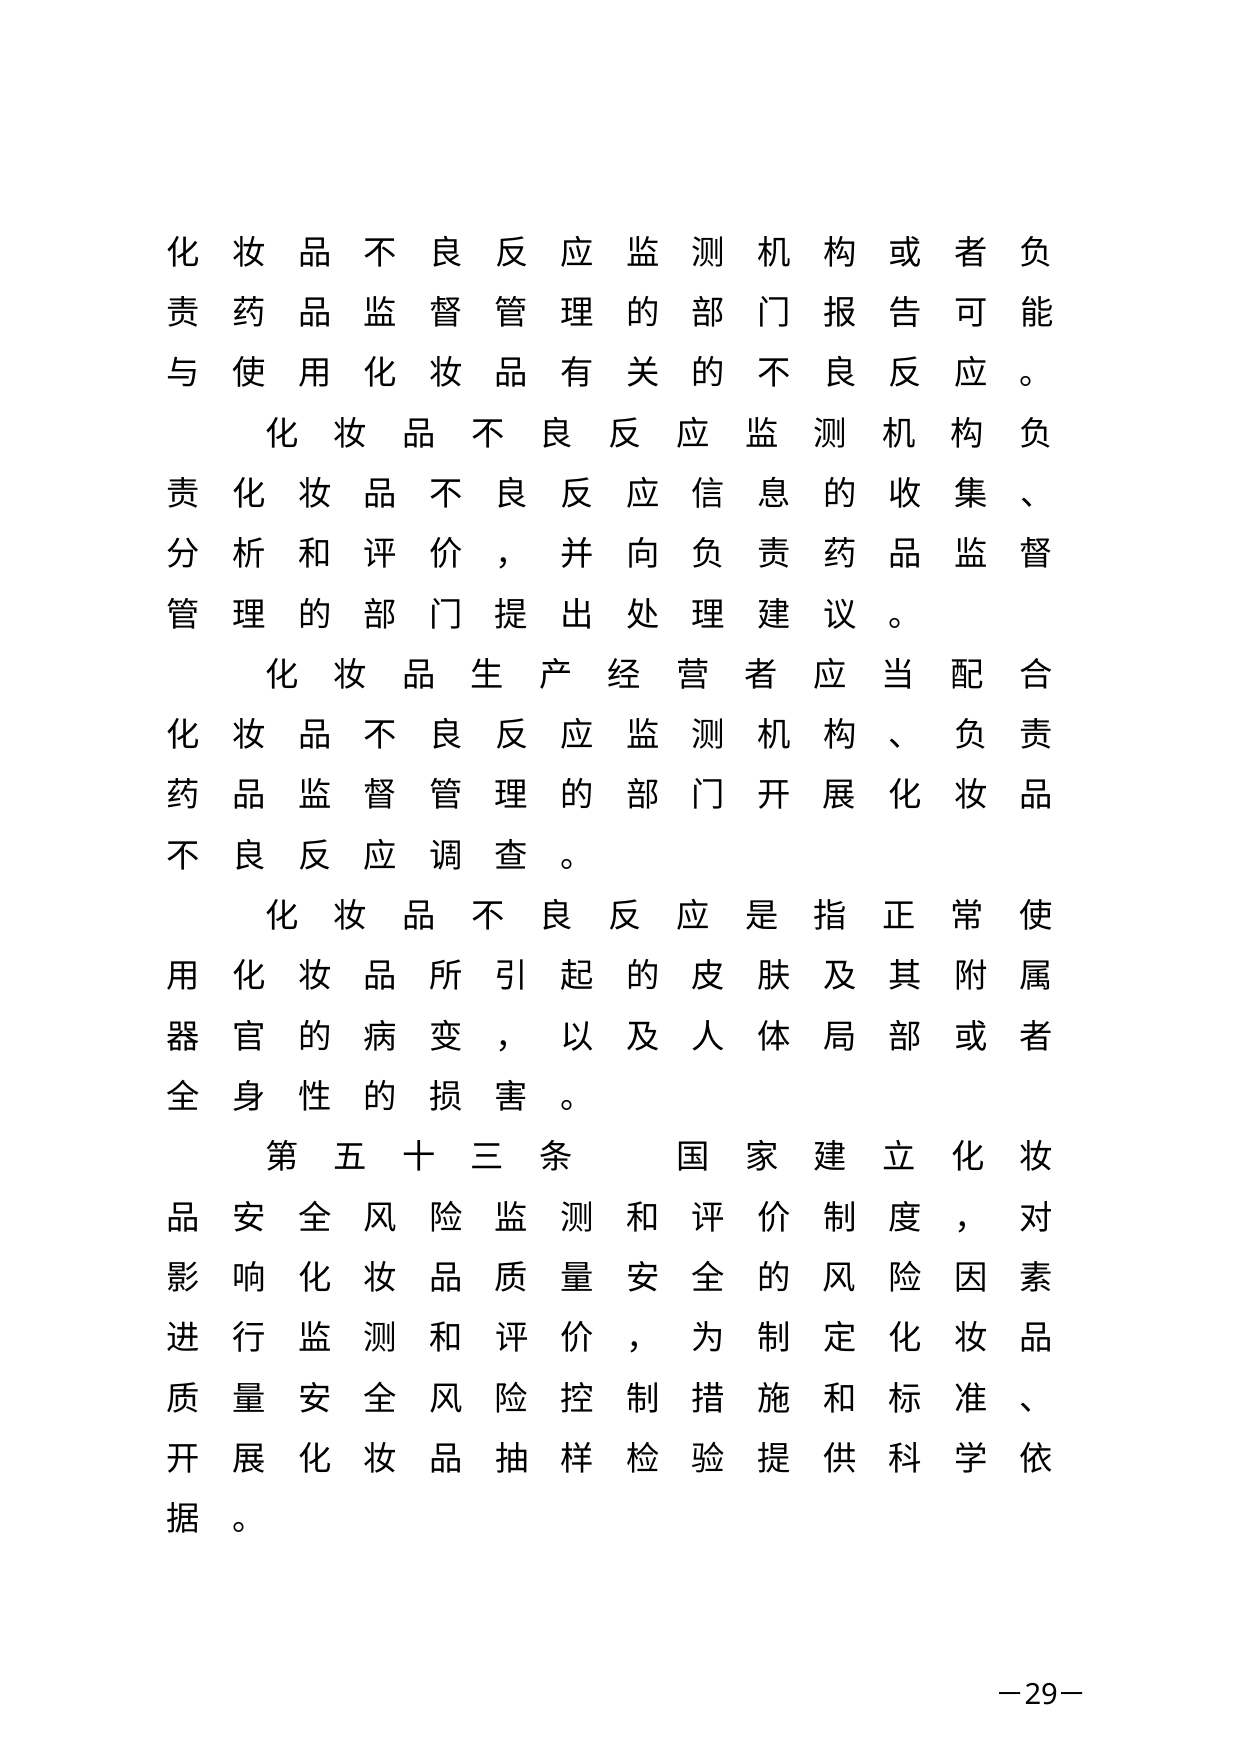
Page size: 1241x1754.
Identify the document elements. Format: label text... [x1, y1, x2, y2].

text 化妆品生产经营者应当配合化妆品不良反应监测机构、负责药品监督管理的部门开展化妆品不良反应调查。 [167, 642, 1085, 883]
text 化妆品不良反应是指正常使用化妆品所引起的皮肤及其附属器官的病变，以及人体局部或者全身性的损害。 [167, 883, 1085, 1124]
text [167, 219, 1085, 400]
text 化妆品不良反应监测机构负责化妆品不良反应信息的收集、分析和评价，并向负责药品监督管理的部门提出处理建议。 [167, 400, 1085, 642]
text 第五十三条 国家建立化妆品安全风险监测和评价制度，对影响化妆品质量安全的风险因素进行监测和评价，为制定化妆品质量安全风险控制措施和标准、开展化妆品抽样检验提供科学依据。 [167, 1124, 1085, 1546]
